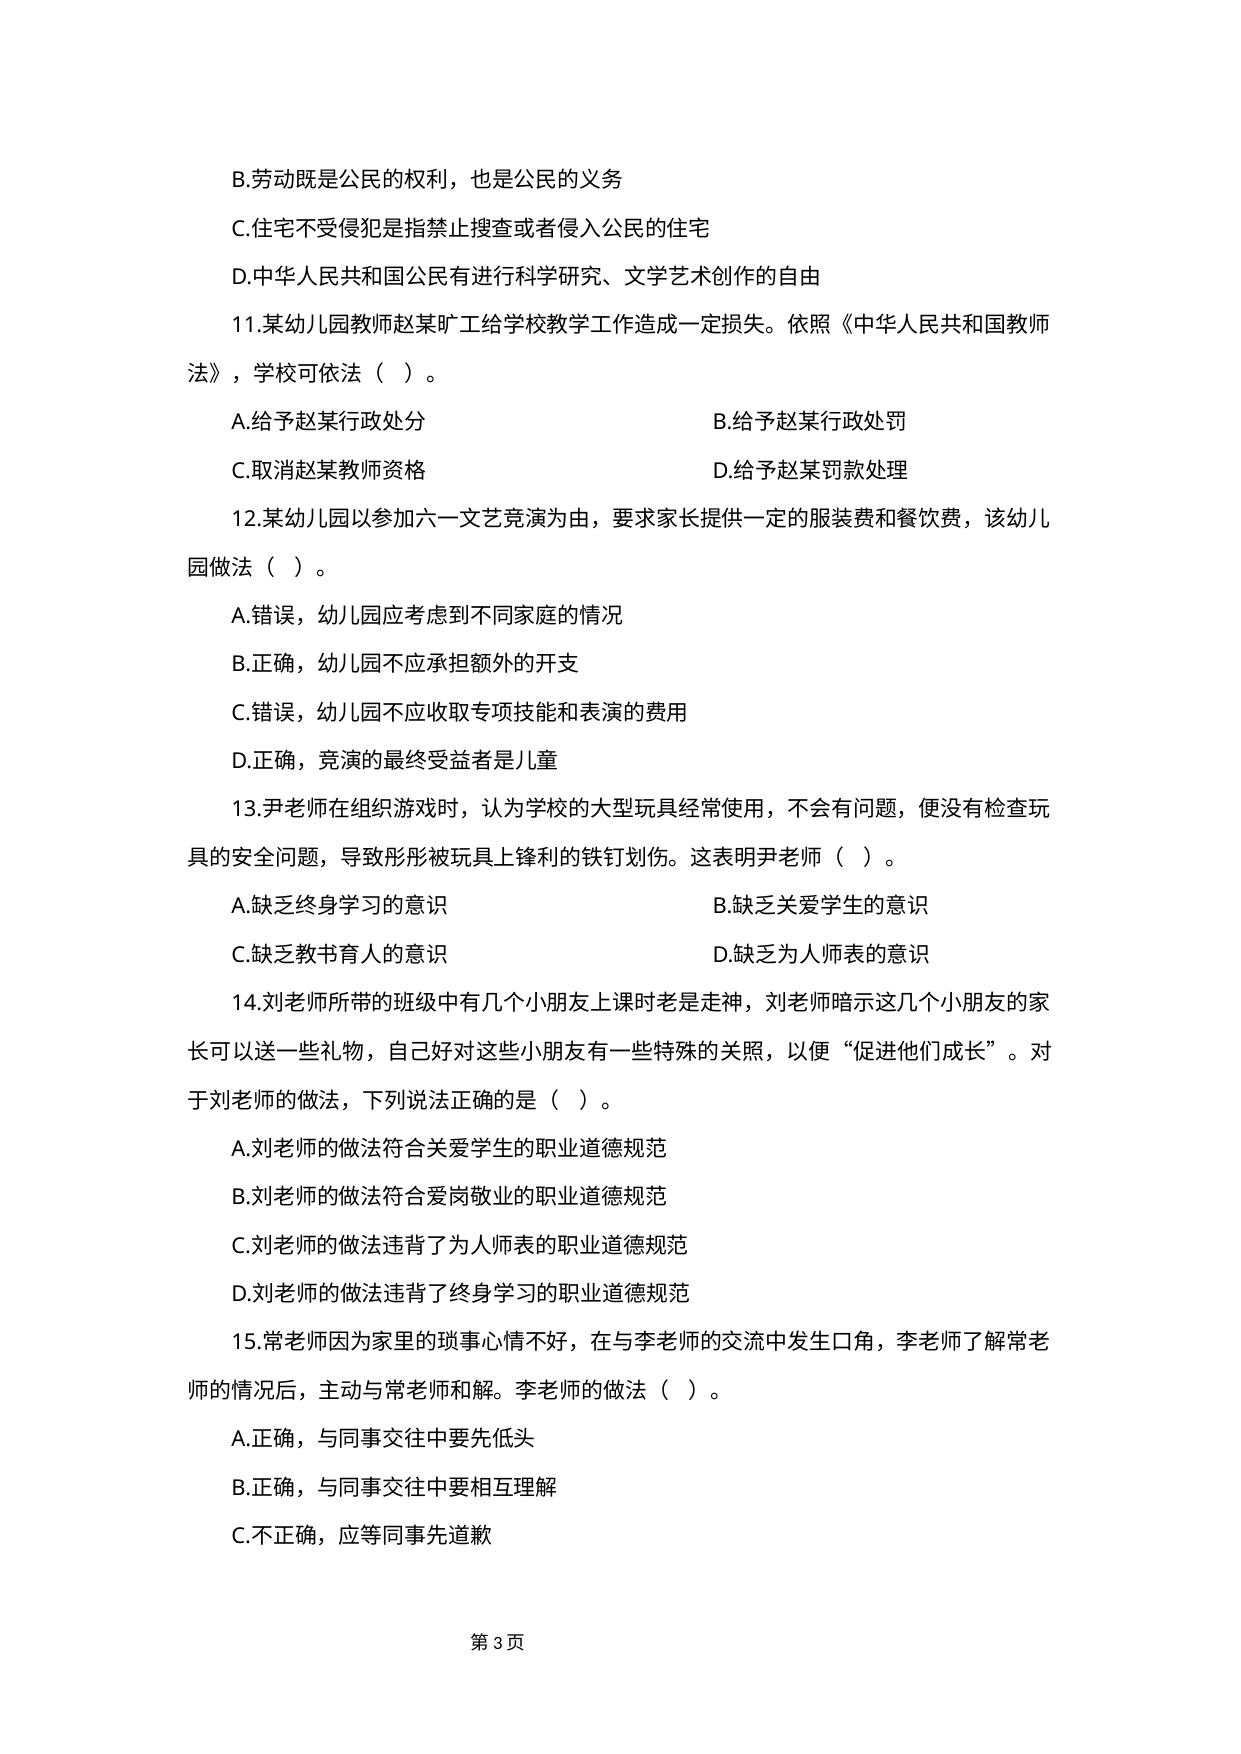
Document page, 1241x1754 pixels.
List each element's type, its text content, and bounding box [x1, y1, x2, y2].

text C.取消赵某教师资格 D.给予赵某罚款处理 [187, 452, 1053, 485]
text B.刘老师的做法符合爱岗敬业的职业道德规范 [187, 1179, 1053, 1212]
text 14.刘老师所带的班级中有几个小朋友上课时老是走神，刘老师暗示这几个小朋友的家长可以送一些礼物，自己好对这些小朋友有一些特殊的关照，以便“促进他们成长”。对于刘老师的做法，下列说法正确的是（ ）。 [187, 985, 1053, 1115]
text B.正确，幼儿园不应承担额外的开支 [187, 646, 1053, 679]
text A.缺乏终身学习的意识 B.缺乏关爱学生的意识 [187, 888, 1053, 921]
text C.错误，幼儿园不应收取专项技能和表演的费用 [187, 694, 1053, 727]
text 13.尹老师在组织游戏时，认为学校的大型玩具经常使用，不会有问题，便没有检查玩具的安全问题，导致彤彤被玩具上锋利的铁钉划伤。这表明尹老师（ ）。 [187, 791, 1053, 872]
text C.不正确，应等同事先道歉 [187, 1518, 1053, 1550]
text C.刘老师的做法违背了为人师表的职业道德规范 [187, 1227, 1053, 1260]
text C.住宅不受侵犯是指禁止搜查或者侵入公民的住宅 [187, 210, 1053, 243]
text A.正确，与同事交往中要先低头 [187, 1421, 1053, 1454]
text 12.某幼儿园以参加六一文艺竞演为由，要求家长提供一定的服装费和餐饮费，该幼儿园做法（ ）。 [187, 501, 1053, 582]
text D.正确，竞演的最终受益者是儿童 [187, 743, 1053, 775]
text 15.常老师因为家里的琐事心情不好，在与李老师的交流中发生口角，李老师了解常老师的情况后，主动与常老师和解。李老师的做法（ ）。 [187, 1324, 1053, 1405]
text B.正确，与同事交往中要相互理解 [187, 1469, 1053, 1502]
text A.给予赵某行政处分 B.给予赵某行政处罚 [187, 404, 1053, 437]
text A.错误，幼儿园应考虑到不同家庭的情况 [187, 598, 1053, 630]
text C.缺乏教书育人的意识 D.缺乏为人师表的意识 [187, 937, 1053, 969]
text D.刘老师的做法违背了终身学习的职业道德规范 [187, 1276, 1053, 1308]
text D.中华人民共和国公民有进行科学研究、文学艺术创作的自由 [187, 259, 1053, 291]
text B.劳动既是公民的权利，也是公民的义务 [187, 162, 1053, 194]
text A.刘老师的做法符合关爱学生的职业道德规范 [187, 1131, 1053, 1163]
text 11.某幼儿园教师赵某旷工给学校教学工作造成一定损失。依照《中华人民共和国教师法》，学校可依法（ ）。 [187, 307, 1053, 388]
